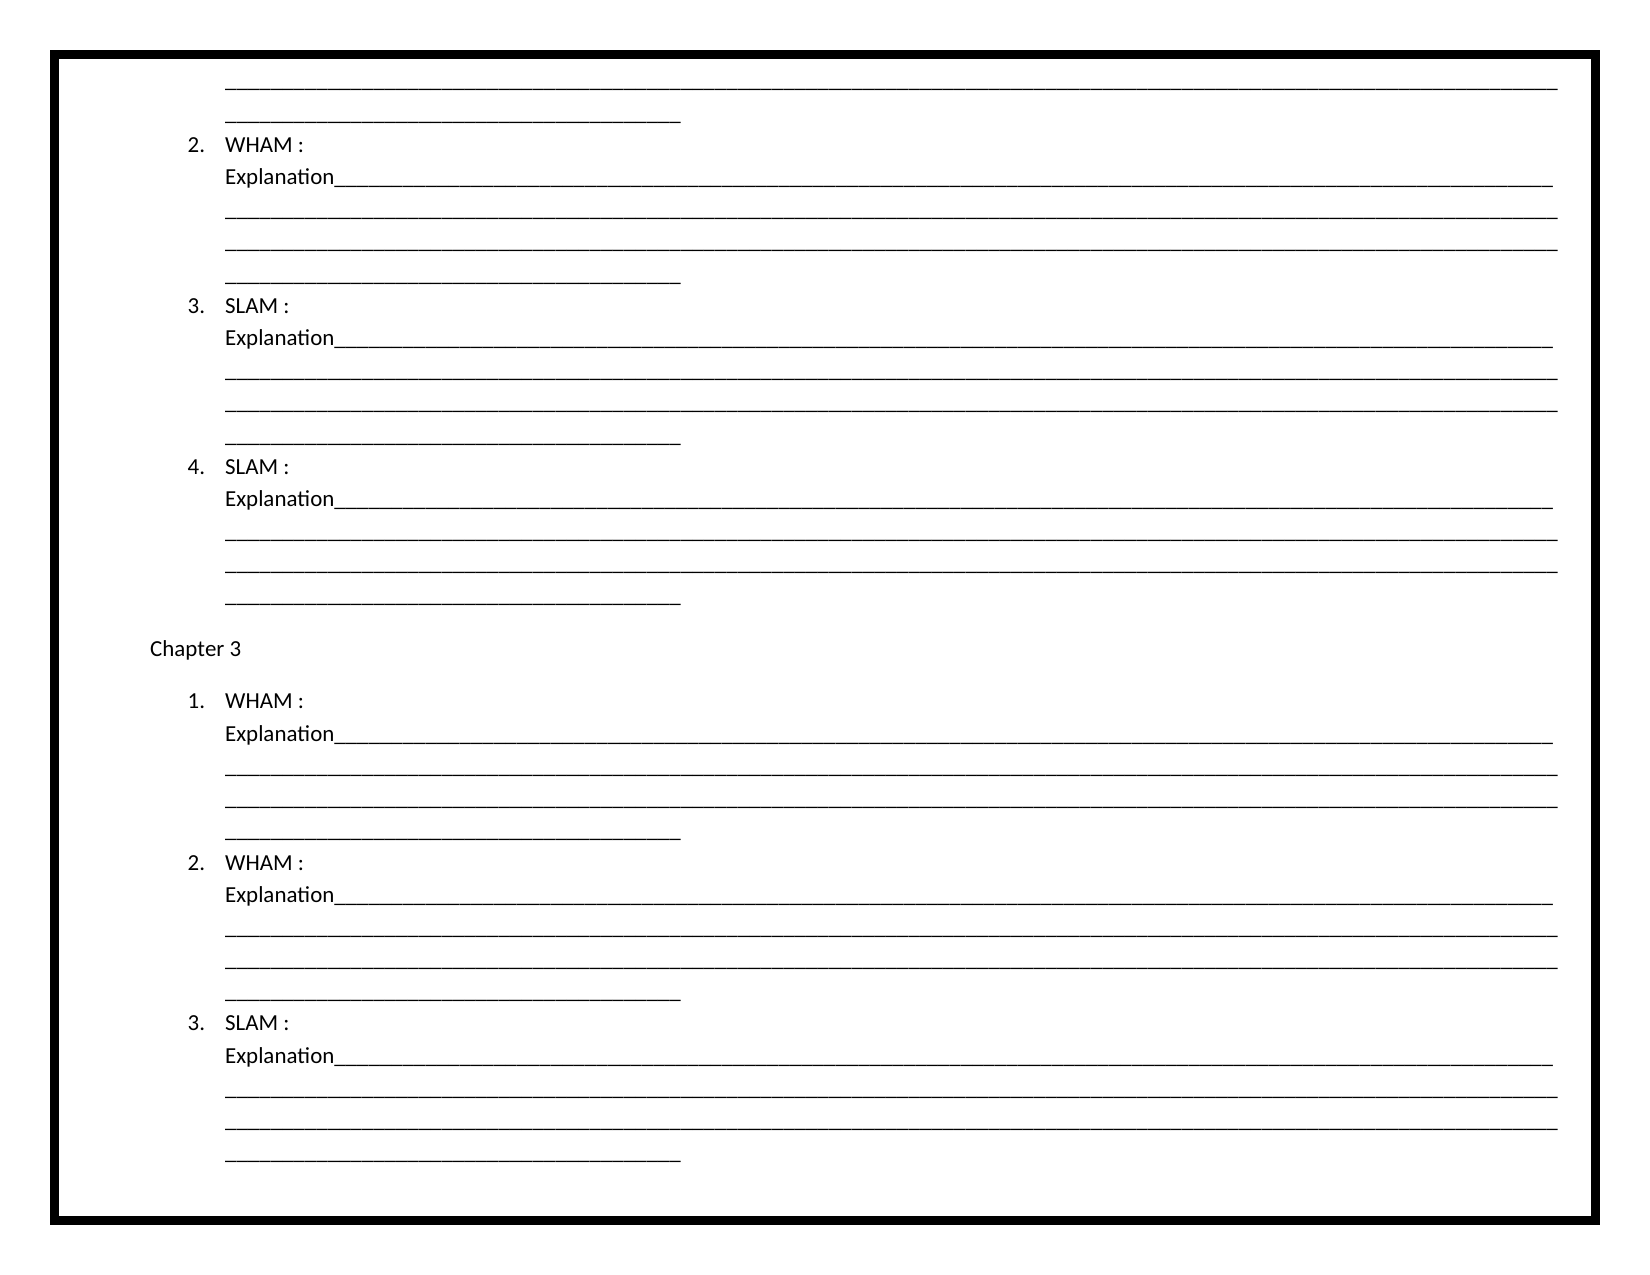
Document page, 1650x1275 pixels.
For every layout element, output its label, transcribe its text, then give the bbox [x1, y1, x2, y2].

list WHAM : [187, 687, 1566, 715]
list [225, 1041, 1566, 1165]
text Chapter 3 [150, 634, 1566, 662]
list WHAM : [187, 848, 1566, 876]
list SLAM : [187, 1008, 1566, 1037]
list WHAM : [187, 130, 1566, 158]
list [225, 66, 1566, 126]
list SLAM : [187, 452, 1566, 480]
list SLAM : [187, 291, 1566, 319]
